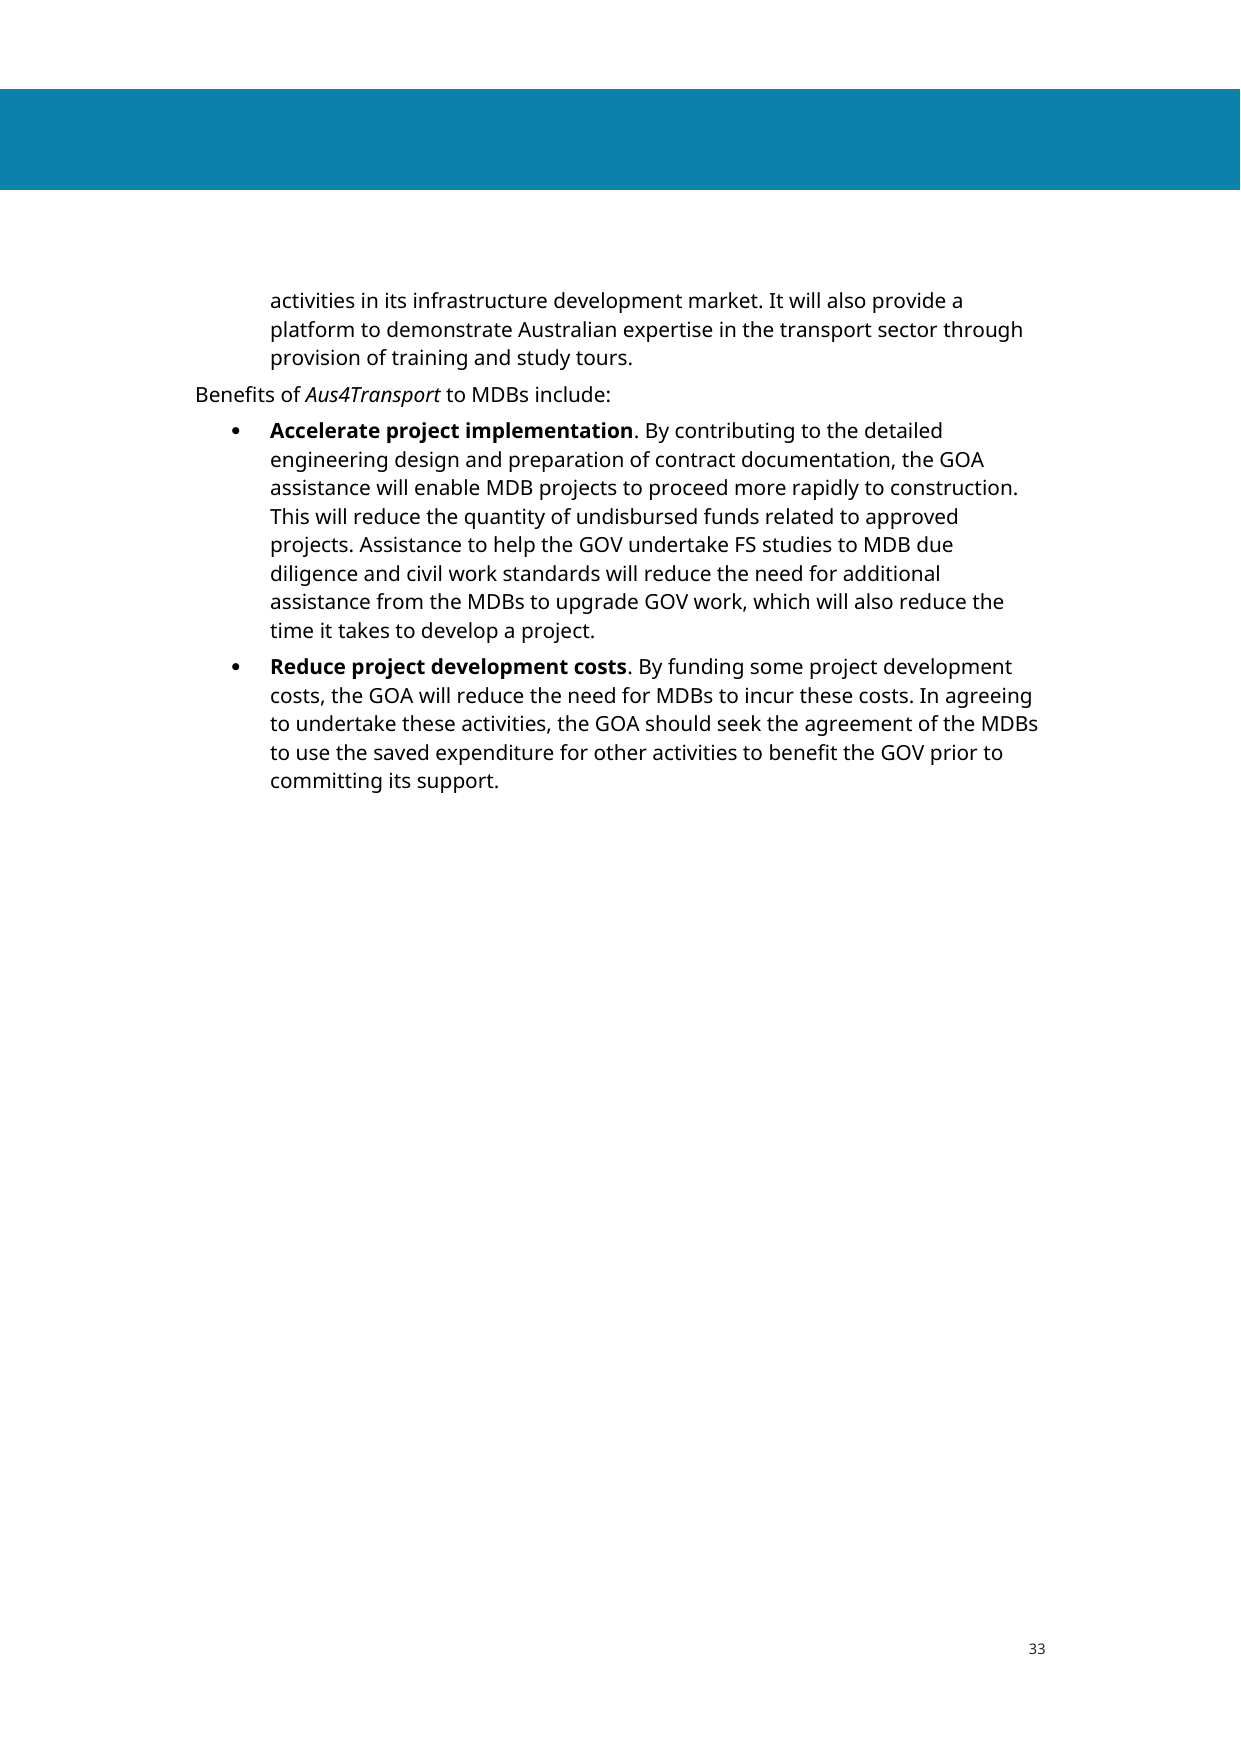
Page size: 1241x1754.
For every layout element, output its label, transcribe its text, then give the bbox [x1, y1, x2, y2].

list Reduce project development costs. By funding some project development costs, the GOA will reduce the need for MDBs to incur these costs. In agreeing to undertake these activities, the GOA should seek the agreement of the MDBs to use the saved expenditure for other activities to benefit the GOV prior to committing its support. [232, 652, 1045, 795]
list Accelerate project implementation. By contributing to the detailed engineering design and preparation of contract documentation, the GOA assistance will enable MDB projects to proceed more rapidly to construction. This will reduce the quantity of undisbursed funds related to approved projects. Assistance to help the GOV undertake FS studies to MDB due diligence and civil work standards will reduce the need for additional assistance from the MDBs to upgrade GOV work, which will also reduce the time it takes to develop a project. [232, 417, 1045, 644]
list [232, 286, 1045, 372]
text Benefits of Aus4Transport to MDBs include: [195, 380, 1045, 408]
